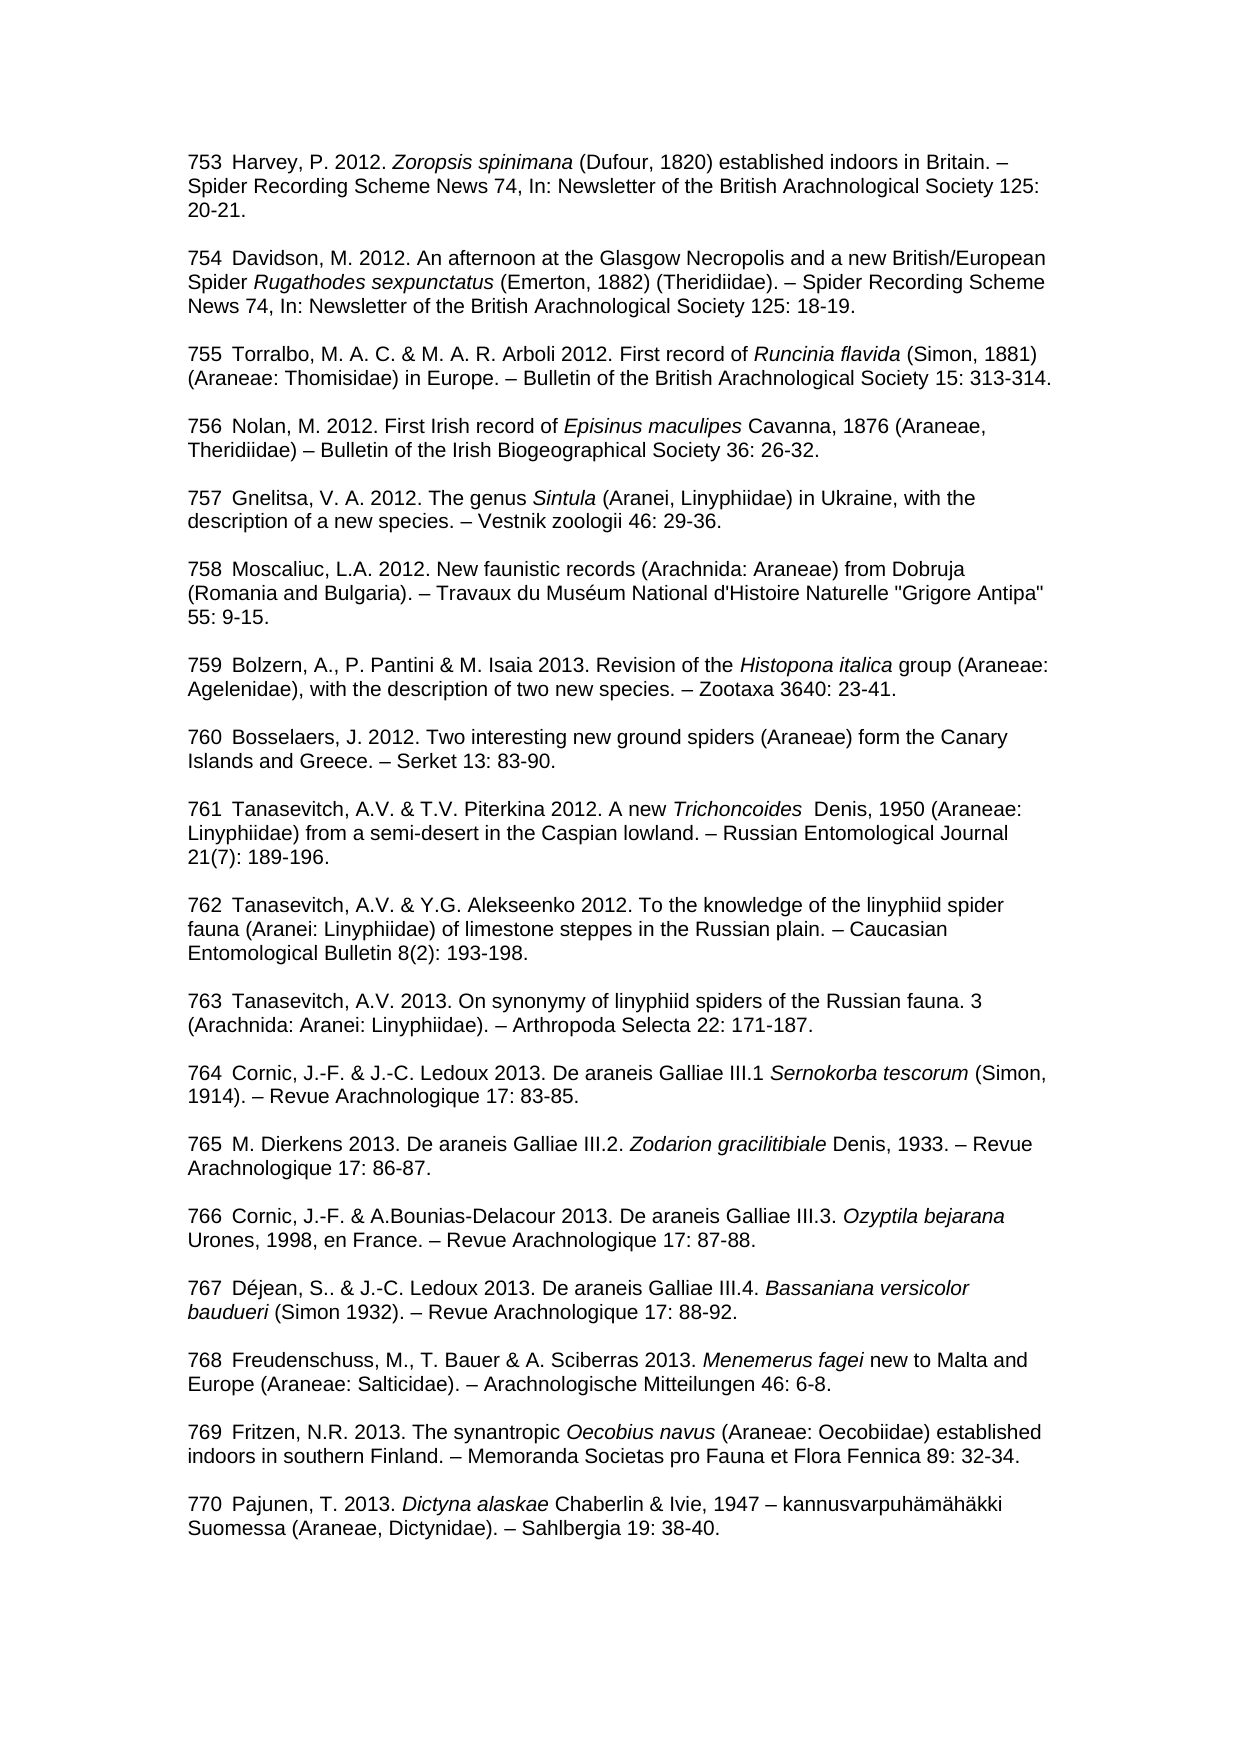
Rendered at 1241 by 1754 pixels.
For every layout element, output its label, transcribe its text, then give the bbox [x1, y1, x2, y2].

text 765 M. Dierkens 2013. De araneis Galliae III.2. Zodarion gracilitibiale Denis, 1933. – Revue Arachnologique 17: 86-87. [187, 1132, 1053, 1180]
text 757 Gnelitsa, V. A. 2012. The genus Sintula (Aranei, Linyphiidae) in Ukraine, with the description of a new species. – Vestnik zoologii 46: 29-36. [187, 485, 1053, 533]
text 766 Cornic, J.-F. & A.Bounias-Delacour 2013. De araneis Galliae III.3. Ozyptila bejarana Urones, 1998, en France. – Revue Arachnologique 17: 87-88. [187, 1204, 1053, 1252]
text 762 Tanasevitch, A.V. & Y.G. Alekseenko 2012. To the knowledge of the linyphiid spider fauna (Aranei: Linyphiidae) of limestone steppes in the Russian plain. – Caucasian Entomological Bulletin 8(2): 193-198. [187, 893, 1053, 964]
text 767 Déjean, S.. & J.-C. Ledoux 2013. De araneis Galliae III.4. Bassaniana versicolor baudueri (Simon 1932). – Revue Arachnologique 17: 88-92. [187, 1276, 1053, 1324]
text 763 Tanasevitch, A.V. 2013. On synonymy of linyphiid spiders of the Russian fauna. 3 (Arachnida: Aranei: Linyphiidae). – Arthropoda Selecta 22: 171-187. [187, 988, 1053, 1036]
text 768 Freudenschuss, M., T. Bauer & A. Sciberras 2013. Menemerus fagei new to Malta and Europe (Araneae: Salticidae). – Arachnologische Mitteilungen 46: 6-8. [187, 1348, 1053, 1396]
text 769 Fritzen, N.R. 2013. The synantropic Oecobius navus (Araneae: Oecobiidae) established indoors in southern Finland. – Memoranda Societas pro Fauna et Flora Fennica 89: 32-34. [187, 1420, 1053, 1468]
text 759 Bolzern, A., P. Pantini & M. Isaia 2013. Revision of the Histopona italica group (Araneae: Agelenidae), with the description of two new species. – Zootaxa 3640: 23-41. [187, 653, 1053, 701]
text 756 Nolan, M. 2012. First Irish record of Episinus maculipes Cavanna, 1876 (Araneae, Theridiidae) – Bulletin of the Irish Biogeographical Society 36: 26-32. [187, 413, 1053, 461]
text 754 Davidson, M. 2012. An afternoon at the Glasgow Necropolis and a new British/European Spider Rugathodes sexpunctatus (Emerton, 1882) (Theridiidae). – Spider Recording Scheme News 74, In: Newsletter of the British Arachnological Society 125: 18-19. [187, 246, 1053, 318]
text 760 Bosselaers, J. 2012. Two interesting new ground spiders (Araneae) form the Canary Islands and Greece. – Serket 13: 83-90. [187, 725, 1053, 773]
text 764 Cornic, J.-F. & J.-C. Ledoux 2013. De araneis Galliae III.1 Sernokorba tescorum (Simon, 1914). – Revue Arachnologique 17: 83-85. [187, 1060, 1053, 1108]
text 758 Moscaliuc, L.A. 2012. New faunistic records (Arachnida: Araneae) from Dobruja (Romania and Bulgaria). – Travaux du Muséum National d'Histoire Naturelle "Grigore Antipa" 55: 9-15. [187, 557, 1053, 629]
text 753 Harvey, P. 2012. Zoropsis spinimana (Dufour, 1820) established indoors in Britain. – Spider Recording Scheme News 74, In: Newsletter of the British Arachnological Society 125: 20-21. [187, 150, 1053, 222]
text 755 Torralbo, M. A. C. & M. A. R. Arboli 2012. First record of Runcinia flavida (Simon, 1881) (Araneae: Thomisidae) in Europe. – Bulletin of the British Arachnological Society 15: 313-314. [187, 342, 1053, 389]
text 770 Pajunen, T. 2013. Dictyna alaskae Chaberlin & Ivie, 1947 – kannusvarpuhämähäkki Suomessa (Araneae, Dictynidae). – Sahlbergia 19: 38-40. [187, 1492, 1053, 1539]
text 761 Tanasevitch, A.V. & T.V. Piterkina 2012. A new Trichoncoides Denis, 1950 (Araneae: Linyphiidae) from a semi-desert in the Caspian lowland. – Russian Entomological Journal 21(7): 189-196. [187, 797, 1053, 869]
